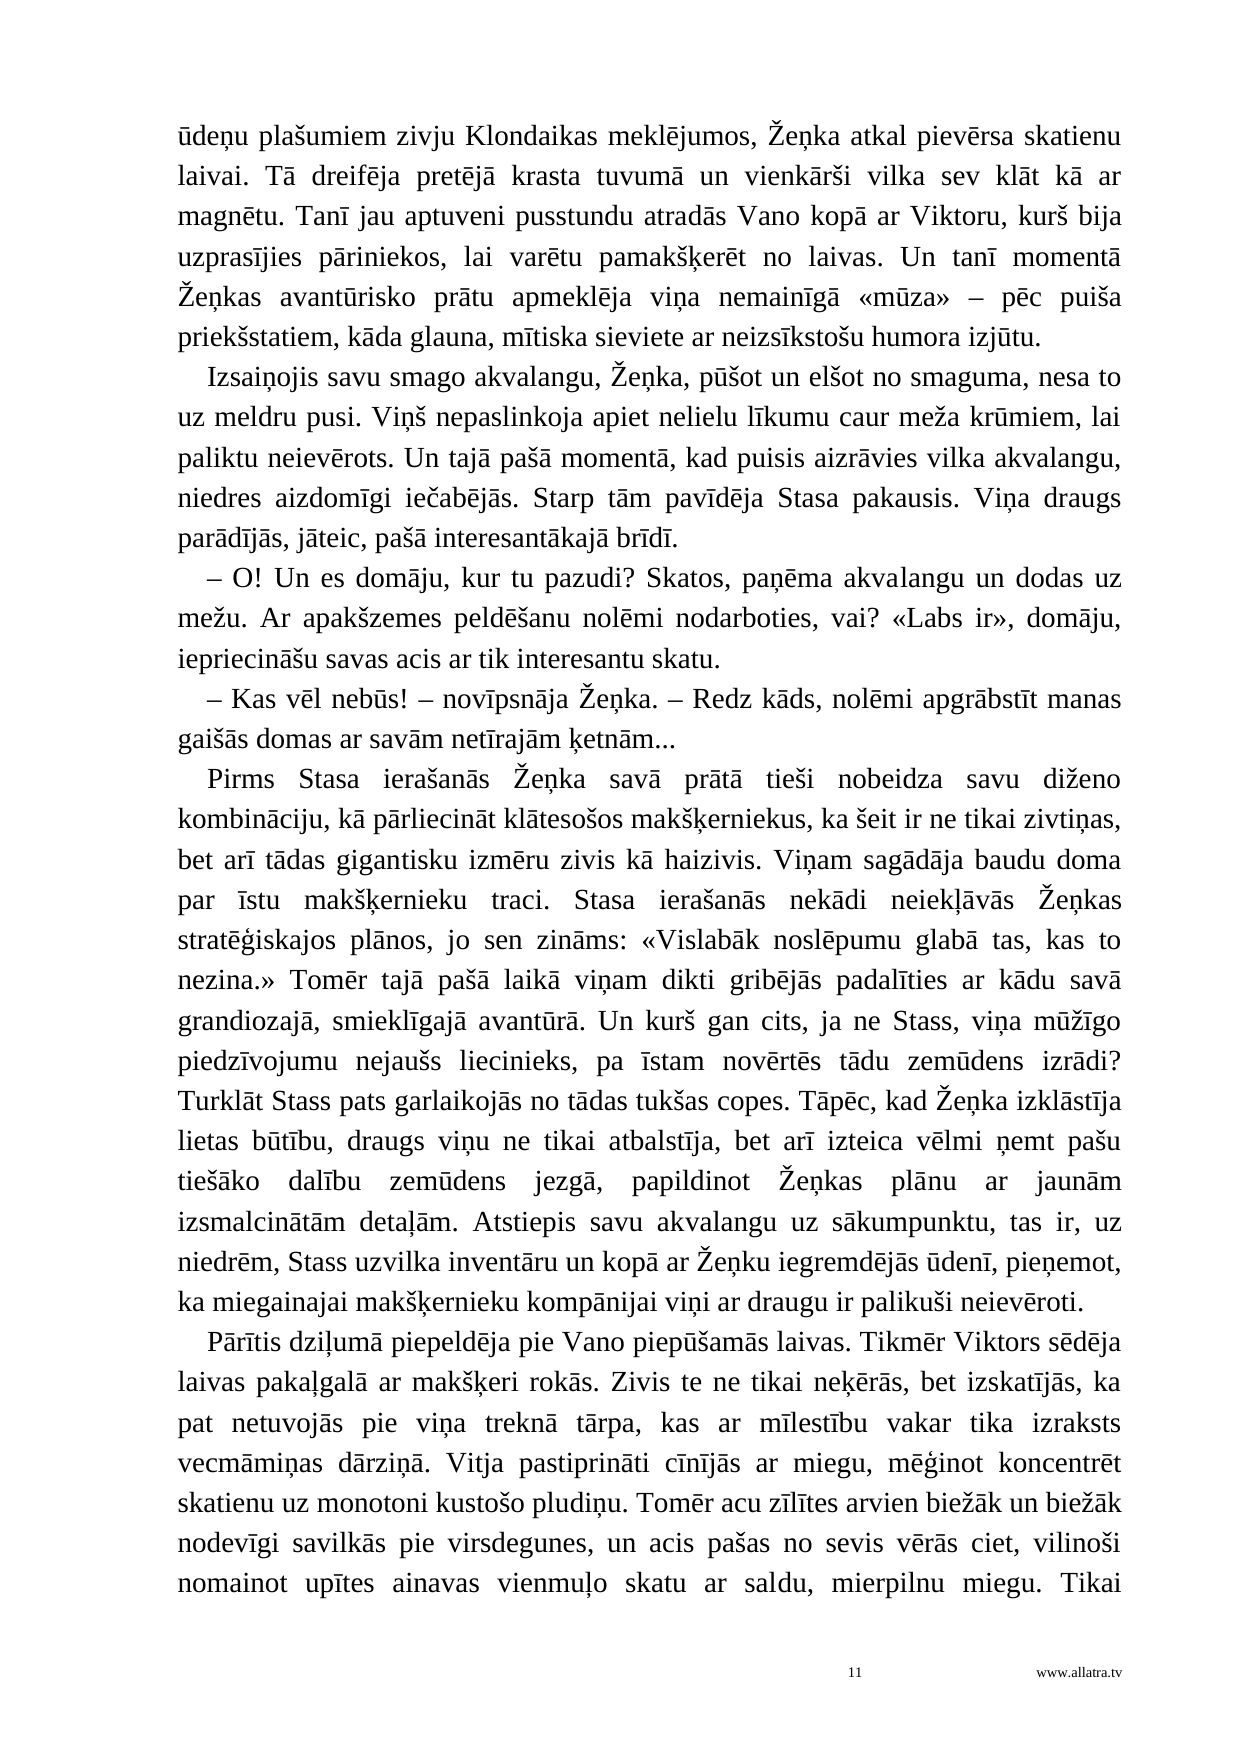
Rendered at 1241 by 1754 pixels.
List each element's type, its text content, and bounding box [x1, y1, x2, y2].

text Pirms Stasa ierašanās Žeņka savā prātā tieši nobeidza savu diženo kombināciju, kā pārliecināt klātesošos makšķerniekus, ka šeit ir ne tikai zivtiņas, bet arī tādas gigantisku izmēru zivis kā haizivis. Viņam sagādāja baudu doma par īstu makšķernieku traci. Stasa ierašanās nekādi neiekļāvās Žeņkas stratēģiskajos plānos, jo sen zināms: «Vislabāk noslēpumu glabā tas, kas to nezina.» Tomēr tajā pašā laikā viņam dikti gribējās padalīties ar kādu savā grandiozajā, smieklīgajā avantūrā. Un kurš gan cits, ja ne Stass, viņa mūžīgo piedzīvojumu nejaušs liecinieks, pa īstam novērtēs tādu zemūdens izrādi? Turklāt Stass pats garlaikojās no tādas tukšas copes. Tāpēc, kad Žeņka izklāstīja lietas būtību, draugs viņu ne tikai atbalstīja, bet arī izteica vēlmi ņemt pašu tiešāko dalību zemūdens jezgā, papildinot Žeņkas plānu ar jaunām izsmalcinātām detaļām. Atstiepis savu akvalangu uz sākumpunktu, tas ir, uz niedrēm, Stass uzvilka inventāru un kopā ar Žeņku iegremdējās ūdenī, pieņemot, ka miegainajai makšķernieku kompānijai viņi ar draugu ir palikuši neievēroti. [177, 761, 1122, 1318]
text Izsaiņojis savu smago akvalangu, Žeņka, pūšot un elšot no smaguma, nesa to uz meldru pusi. Viņš nepaslinkoja apiet nelielu līkumu caur meža krūmiem, lai paliktu neievērots. Un tajā pašā momentā, kad puisis aizrāvies vilka akvalangu, niedres aizdomīgi iečabējās. Starp tām pavīdēja Stasa pakausis. Viņa draugs parādījās, jāteic, pašā interesantākajā brīdī. [177, 359, 1122, 554]
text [177, 1324, 1122, 1599]
text – Kas vēl nebūs! – novīpsnāja Žeņka. – Redz kāds, nolēmi apgrābstīt manas gaišās domas ar savām netīrajām ķetnām... [177, 681, 1122, 755]
text – О! Un es domāju, kur tu pazudi? Skatos, paņēma akvalangu un dodas uz mežu. Ar apakšzemes peldēšanu nolēmi nodarboties, vai? «Labs ir», domāju, iepriecināšu savas acis ar tik interesantu skatu. [177, 560, 1122, 674]
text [177, 118, 1122, 353]
